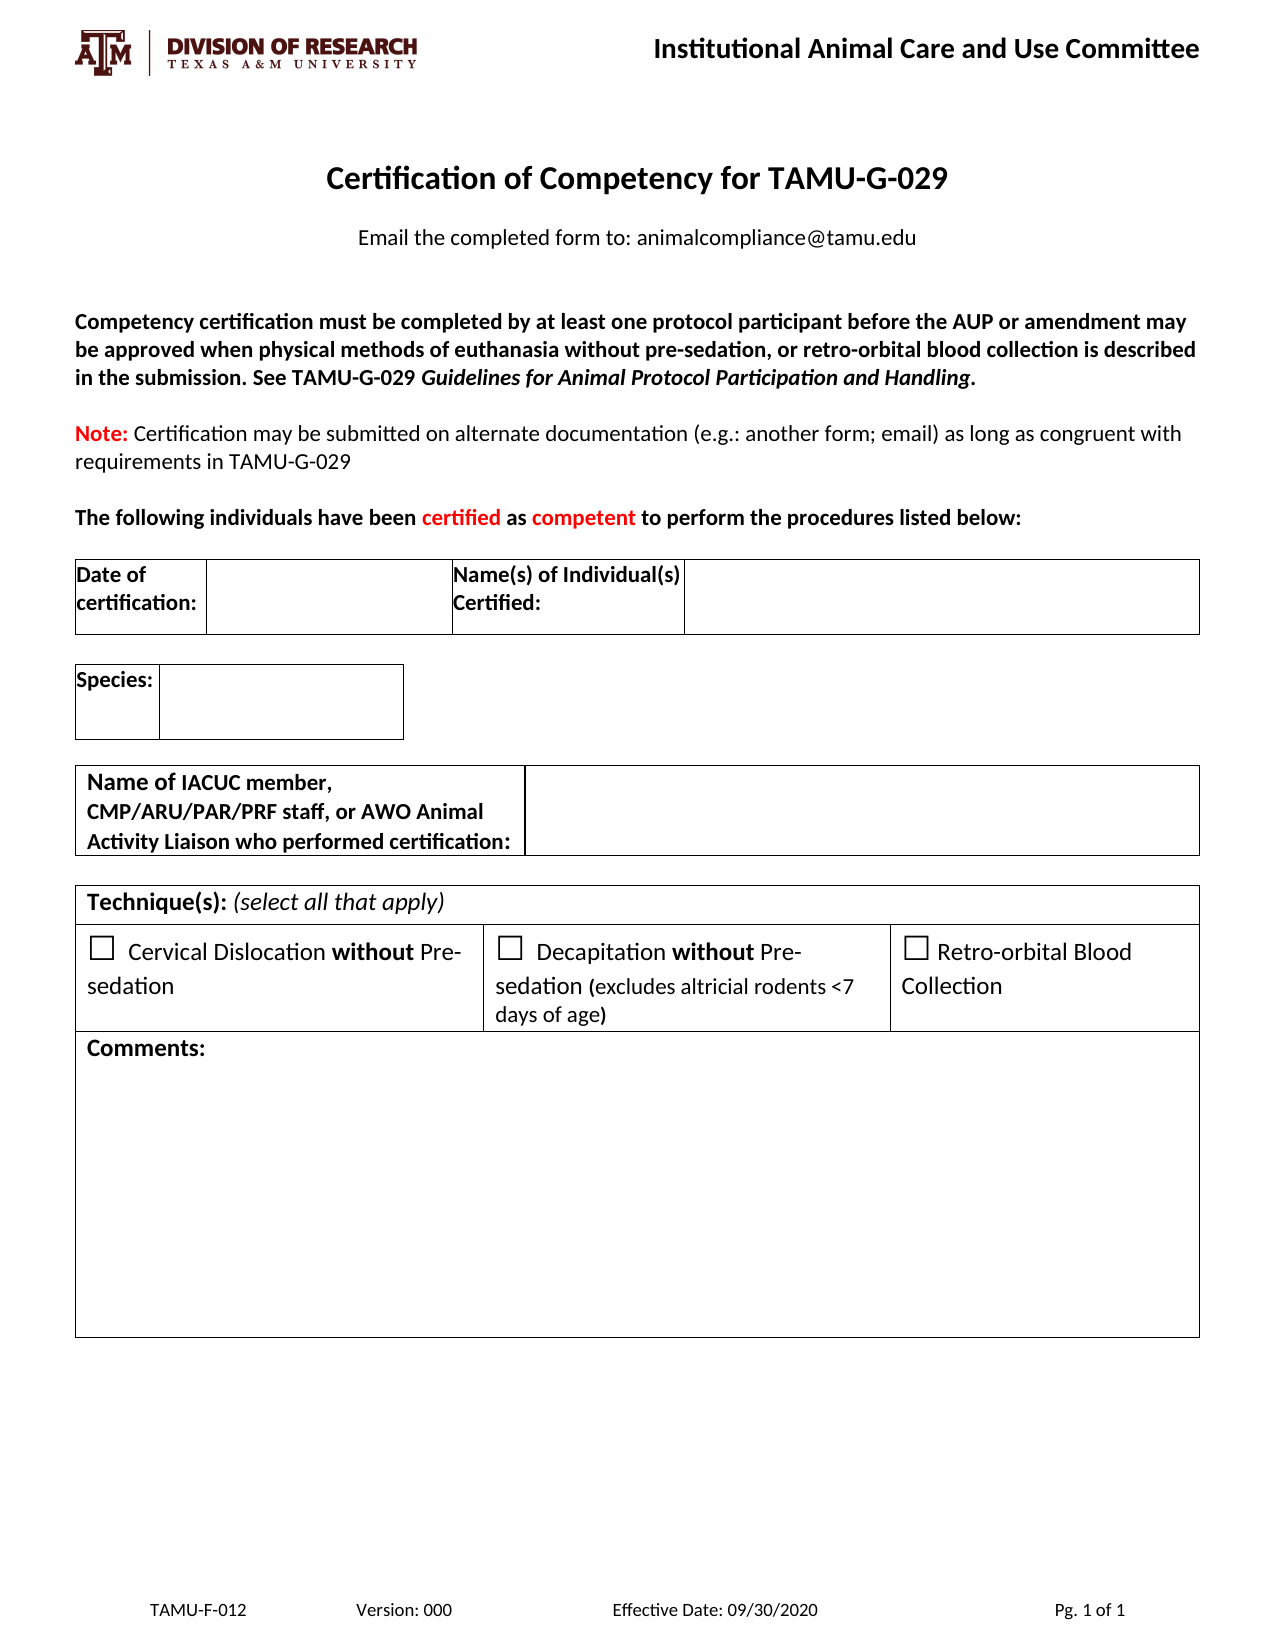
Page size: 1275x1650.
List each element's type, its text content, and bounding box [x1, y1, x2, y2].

table_header Name of IACUC member, CMP/ARU/PAR/PRF staff, or AWO Animal Activity Liaison who performed certification: [76, 766, 524, 855]
table_header [207, 560, 452, 634]
table_header Species: [76, 665, 159, 739]
table_header [160, 665, 403, 739]
text Competency certification must be completed by at least one protocol participant before the AUP or amendment may be approved when physical methods of euthanasia without pre-sedation, or retro-orbital blood collection is described in the submission. See TAMU-G-029 Guidelines for Animal Protocol Participation and Handling. [75, 307, 1200, 391]
table_cell Retro-orbital Blood Collection [891, 925, 1199, 1031]
table_header [526, 766, 1199, 855]
picture [75, 30, 417, 76]
text Note: Certification may be submitted on alternate documentation (e.g.: another form; email) as long as congruent with requirements in TAMU-G-029 [75, 419, 1200, 475]
table_header [685, 560, 1199, 634]
table_header Date of certification: [76, 560, 206, 634]
table_cell Cervical Dislocation without Pre-sedation [76, 925, 483, 1031]
table_header Technique(s): (select all that apply) [76, 886, 1199, 923]
table_cell Decapitation without Pre-sedation (excludes altricial rodents <7 days of age) [484, 925, 890, 1031]
text The following individuals have been certified as competent to perform the procedures listed below: [75, 503, 1200, 531]
table_header Name(s) of Individual(s) Certified: [453, 560, 684, 634]
text Email the completed form to: animalcompliance@tamu.edu [75, 223, 1200, 251]
table_cell Comments: [76, 1032, 1199, 1337]
text Certification of Competency for TAMU-G-029 [75, 157, 1200, 197]
